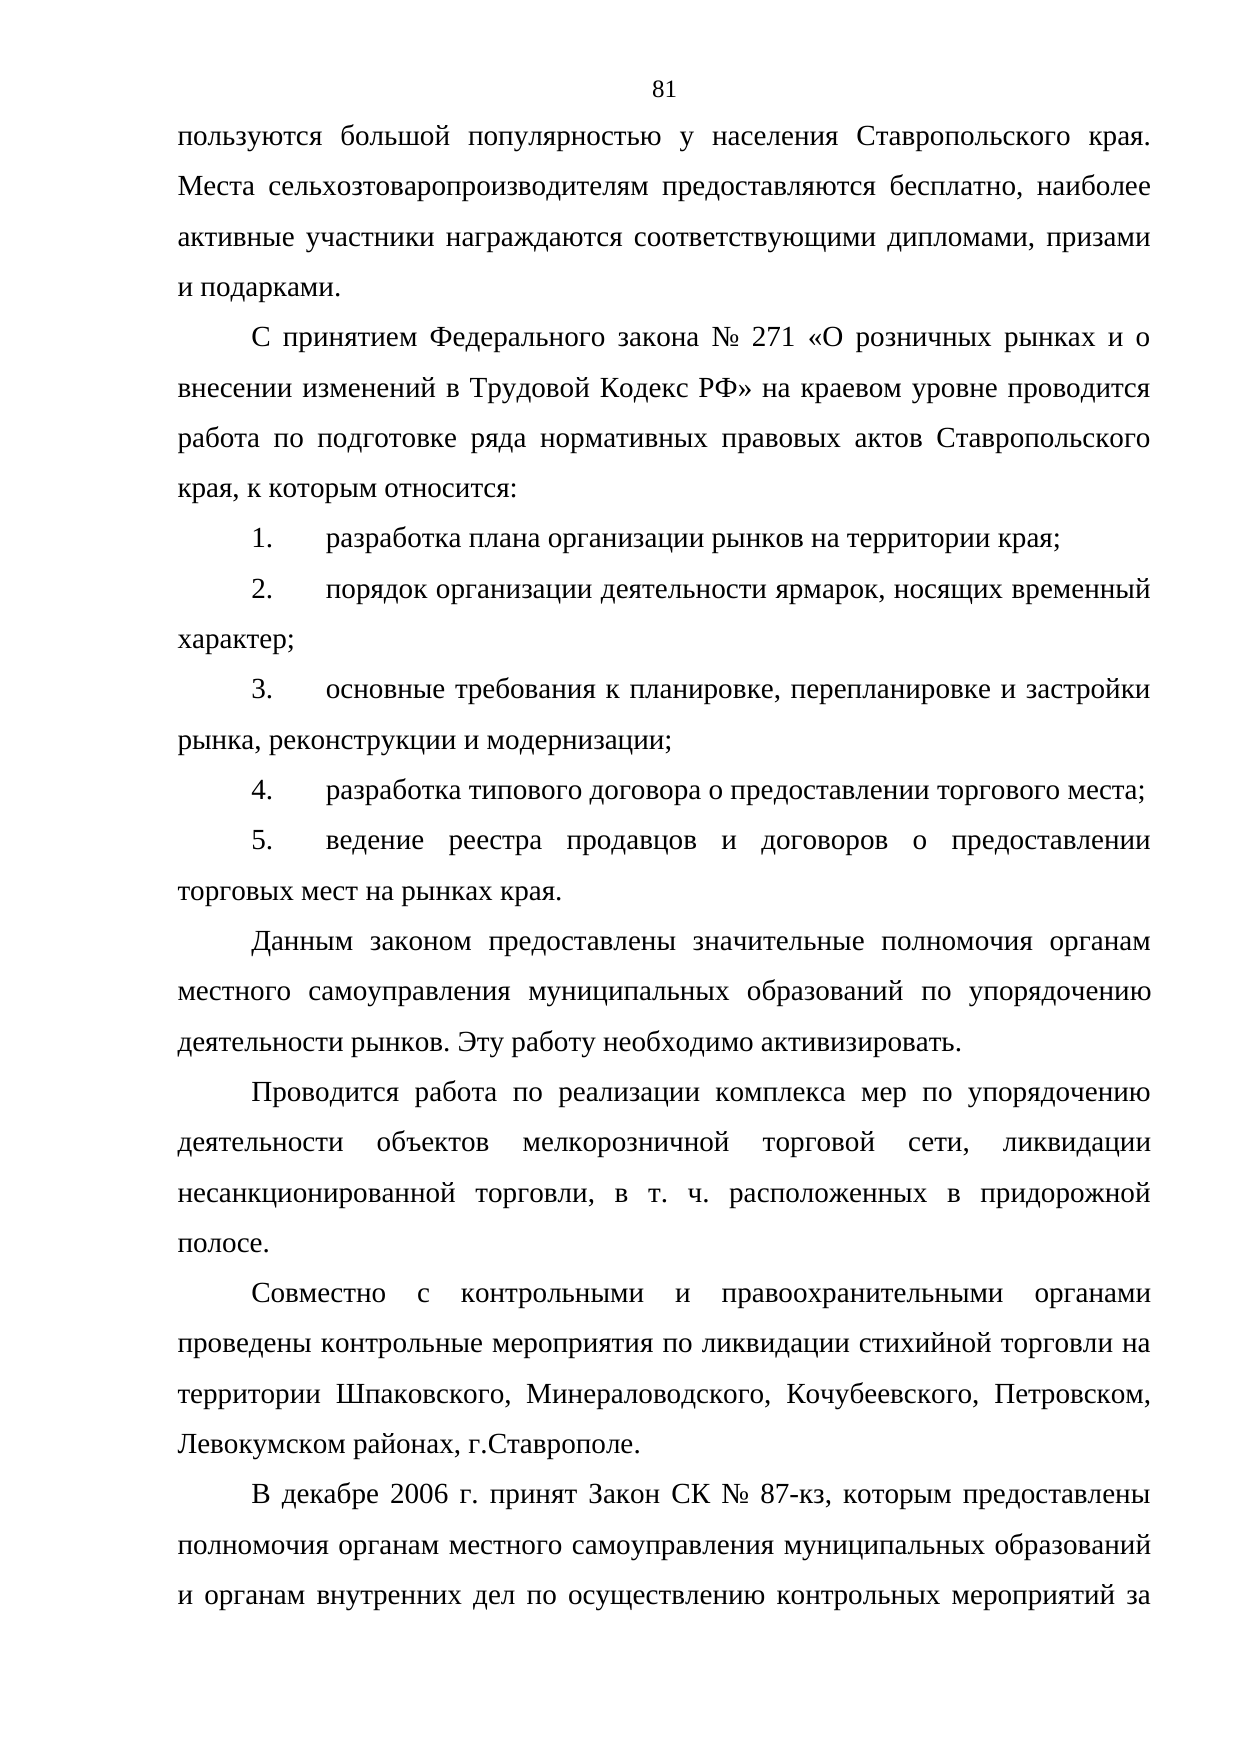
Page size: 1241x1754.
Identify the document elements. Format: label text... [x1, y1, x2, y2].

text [177, 1477, 1152, 1611]
text Данным законом предоставлены значительные полномочия органам местного самоуправления муниципальных образований по упорядочению деятельности рынков. Эту работу необходимо активизировать. [177, 923, 1152, 1057]
text Совместно с контрольными и правоохранительными органами проведены контрольные мероприятия по ликвидации стихийной торговли на территории Шпаковского, Минераловодского, Кочубеевского, Петровском, Левокумском районах, г.Ставрополе. [177, 1275, 1152, 1460]
text С принятием Федерального закона № 271 «О розничных рынках и о внесении изменений в Трудовой Кодекс РФ» на краевом уровне проводится работа по подготовке ряда нормативных правовых актов Ставропольского края, к которым относится: [177, 319, 1152, 504]
list основные требования к планировке, перепланировке и застройки рынка, реконструкции и модернизации; [177, 672, 1152, 755]
list разработка типового договора о предоставлении торгового места; [177, 772, 1152, 806]
list порядок организации деятельности ярмарок, носящих временный характер; [177, 571, 1152, 655]
text Проводится работа по реализации комплекса мер по упорядочению деятельности объектов мелкорозничной торговой сети, ликвидации несанкционированной торговли, в т. ч. расположенных в придорожной полосе. [177, 1074, 1152, 1258]
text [177, 118, 1152, 303]
list разработка плана организации рынков на территории края; [177, 521, 1152, 554]
list ведение реестра продавцов и договоров о предоставлении торговых мест на рынках края. [177, 822, 1152, 906]
